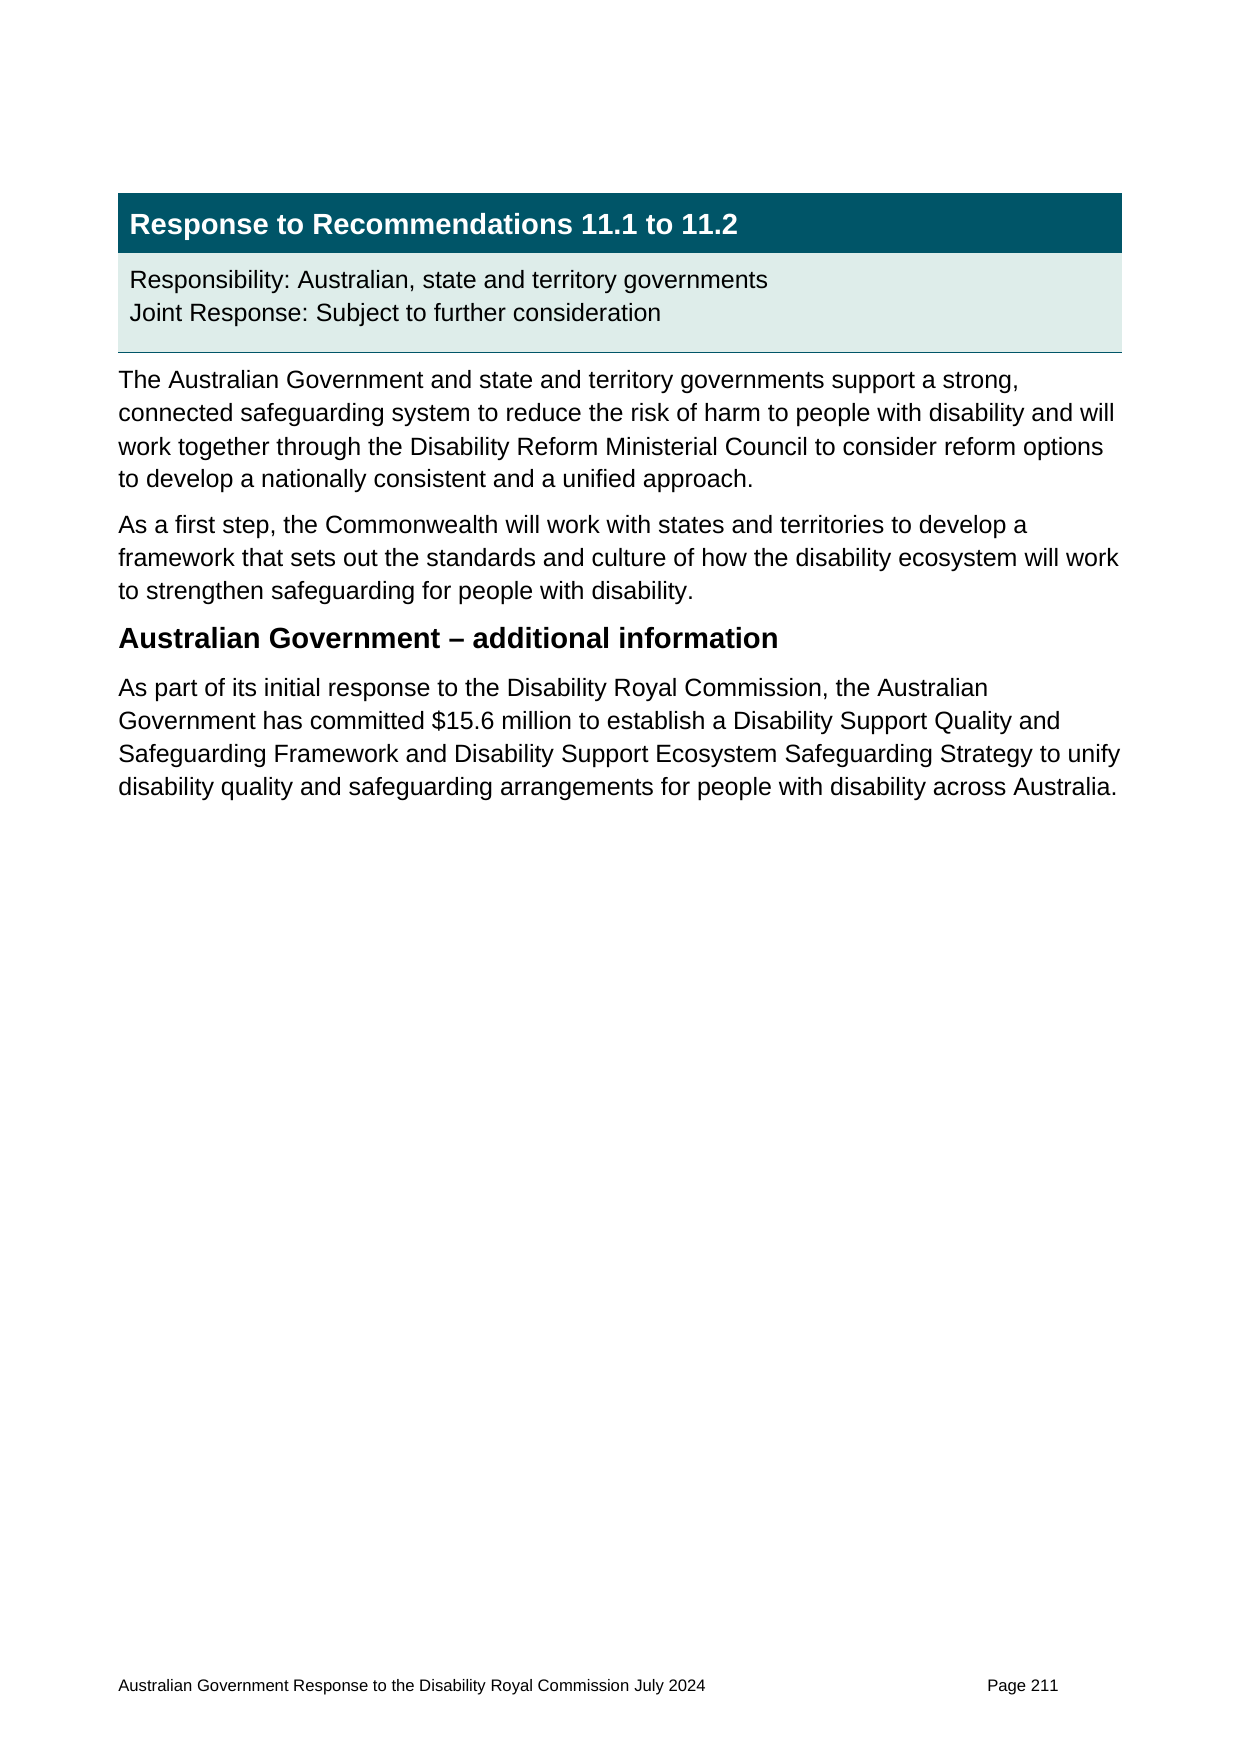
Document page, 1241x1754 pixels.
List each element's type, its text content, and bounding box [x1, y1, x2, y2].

text The Australian Government and state and territory governments support a strong, connected safeguarding system to reduce the risk of harm to people with disability and will work together through the Disability Reform Ministerial Council to consider reform options to develop a nationally consistent and a unified approach. [118, 365, 1122, 493]
table_header Response to Recommendations 11.1 to 11.2 [118, 194, 1122, 252]
subtitle Australian Government – additional information [118, 622, 1122, 655]
table_cell Responsibility: Australian, state and territory governments Joint Response: Subject to further consideration [118, 253, 1122, 352]
text As a first step, the Commonwealth will work with states and territories to develop a framework that sets out the standards and culture of how the disability ecosystem will work to strengthen safeguarding for people with disability. [118, 510, 1122, 605]
text As part of its initial response to the Disability Royal Commission, the Australian Government has committed $15.6 million to establish a Disability Support Quality and Safeguarding Framework and Disability Support Ecosystem Safeguarding Strategy to unify disability quality and safeguarding arrangements for people with disability across Australia. [118, 673, 1122, 800]
